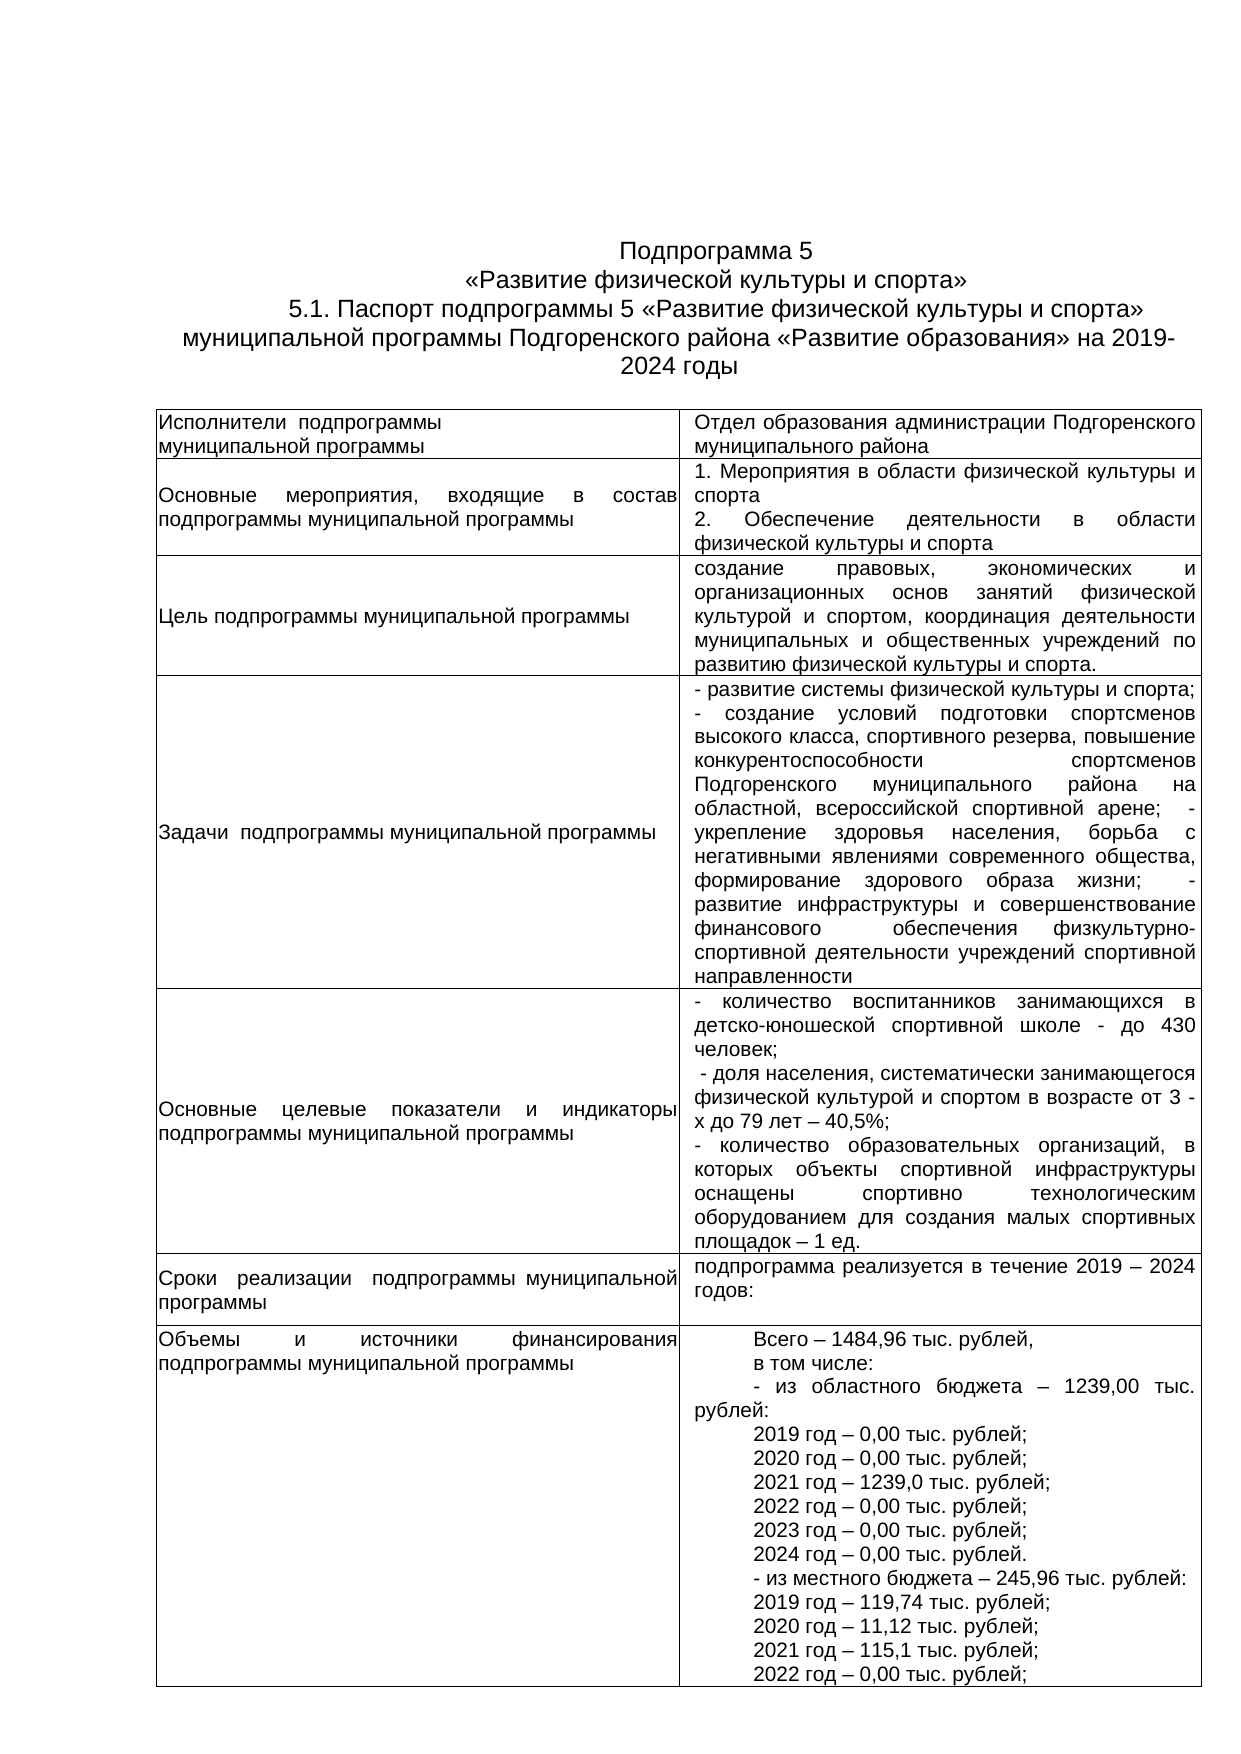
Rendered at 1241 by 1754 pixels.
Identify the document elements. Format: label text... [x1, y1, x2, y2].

table_cell - развитие системы физической культуры и спорта; - создание условий подготовки спортсменов высокого класса, спортивного резерва, повышение конкурентоспособности спортсменов Подгоренского муниципального района на областной, всероссийской спортивной арене; - укрепление здоровья населения, борьба с негативными явлениями современного общества, формирование здорового образа жизни; - развитие инфраструктуры и совершенствование финансового обеспечения физкультурно-спортивной деятельности учреждений спортивной направленности [680, 676, 1201, 988]
table_cell 1. Мероприятия в области физической культуры и спорта 2. Обеспечение деятельности в области физической культуры и спорта [680, 459, 1201, 554]
table_cell подпрограмма реализуется в течение 2019 – 2024 годов: [680, 1254, 1201, 1325]
text 5.1. Паспорт подпрограммы 5 «Развитие физической культуры и спорта» муниципальной программы Подгоренского района «Развитие образования» на 2019-2024 годы [177, 294, 1181, 380]
table_cell Основные целевые показатели и индикаторы подпрограммы муниципальной программы [157, 989, 679, 1252]
table_cell - количество воспитанников занимающихся в детско-юношеской спортивной школе - до 430 человек; - доля населения, систематически занимающегося физической культурой и спортом в возрасте от 3 - х до 79 лет – 40,5%; - количество образовательных организаций, в которых объекты спортивной инфраструктуры оснащены спортивно технологическим оборудованием для создания малых спортивных площадок – 1 ед. [680, 989, 1201, 1252]
text Подпрограмма 5 [177, 236, 1181, 265]
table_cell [157, 1326, 679, 1686]
table_header Отдел образования администрации Подгоренского муниципального района [680, 410, 1201, 458]
table_cell Основные мероприятия, входящие в состав подпрограммы муниципальной программы [157, 459, 679, 554]
table_cell Задачи подпрограммы муниципальной программы [157, 676, 679, 988]
table_header Исполнители подпрограммы муниципальной программы [157, 410, 679, 458]
table_cell Цель подпрограммы муниципальной программы [157, 556, 679, 675]
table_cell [680, 1326, 1201, 1686]
table_cell создание правовых, экономических и организационных основ занятий физической культурой и спортом, координация деятельности муниципальных и общественных учреждений по развитию физической культуры и спорта. [680, 556, 1201, 675]
text «Развитие физической культуры и спорта» [177, 265, 1181, 294]
table_cell Сроки реализации подпрограммы муниципальной программы [157, 1254, 679, 1325]
